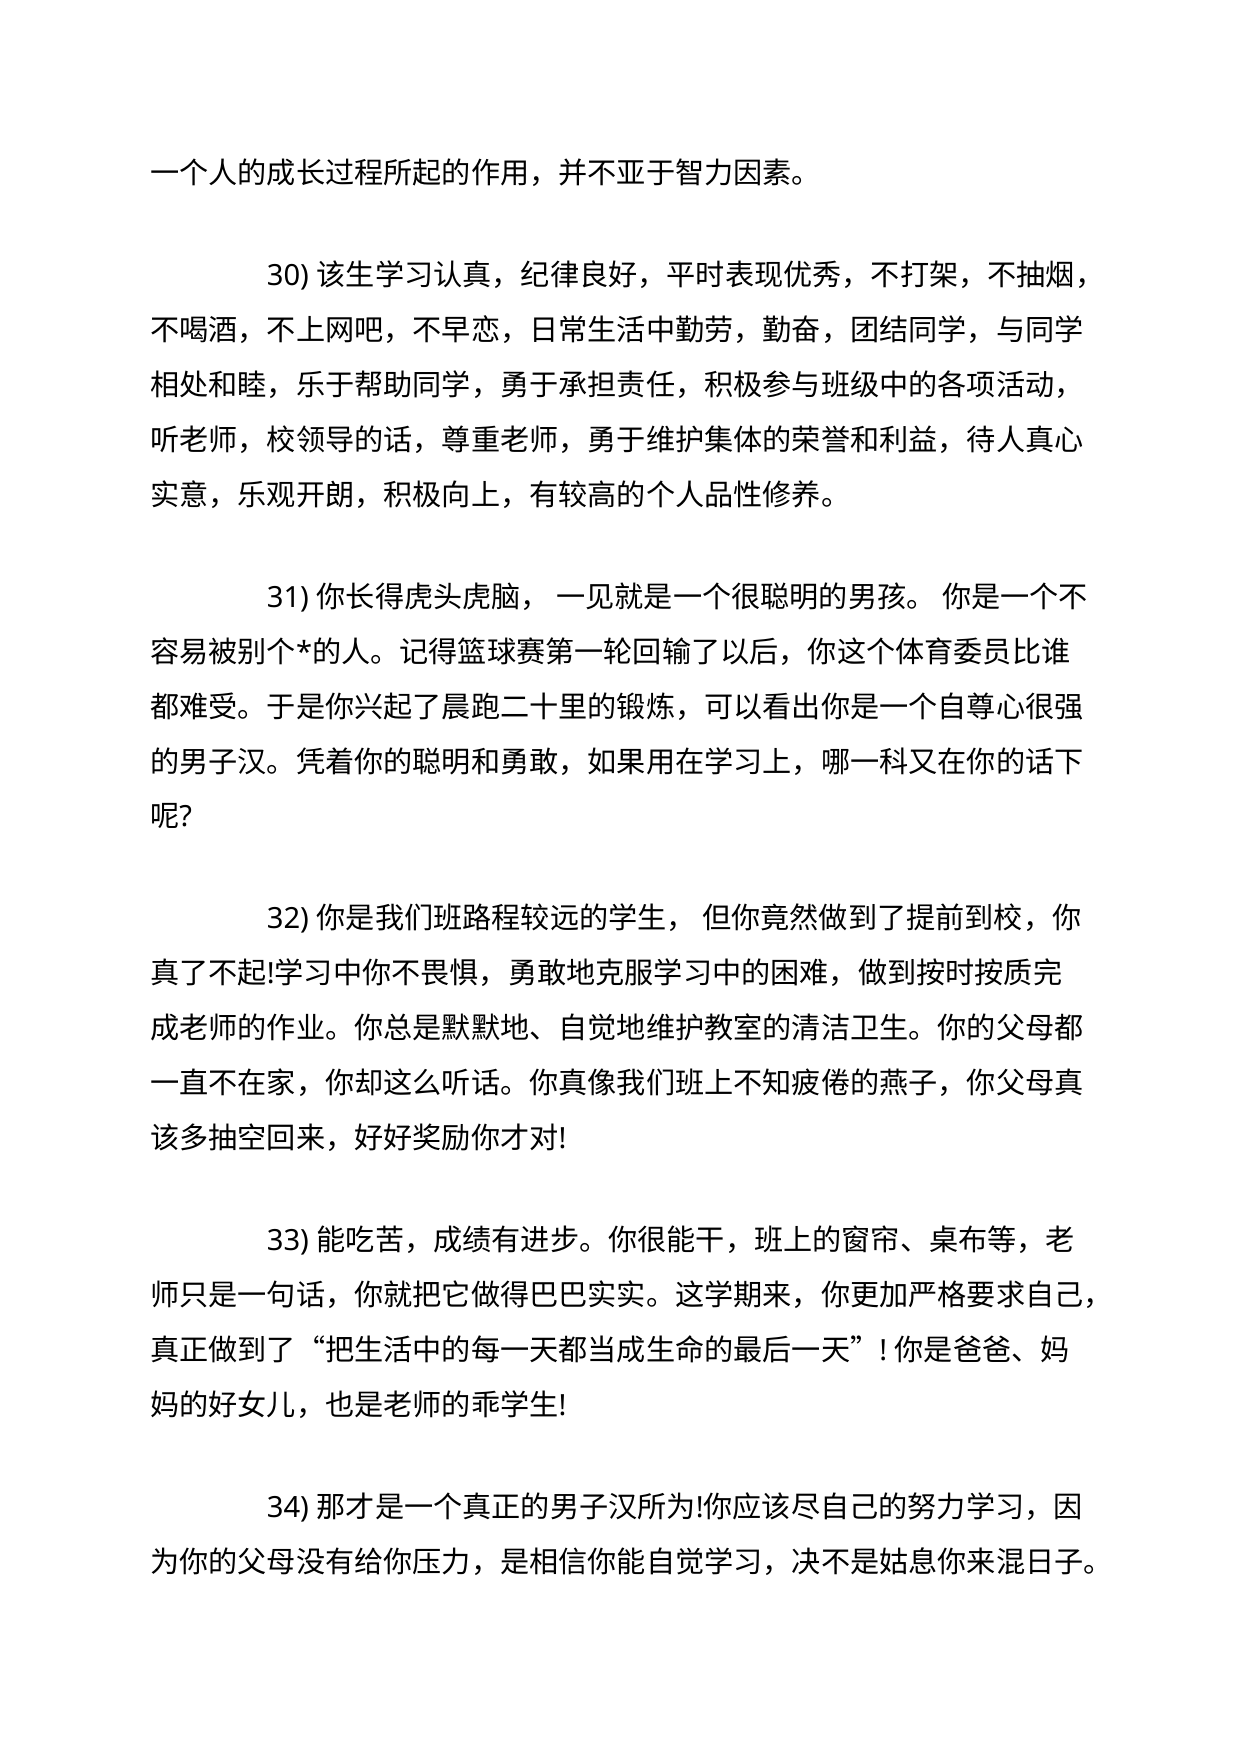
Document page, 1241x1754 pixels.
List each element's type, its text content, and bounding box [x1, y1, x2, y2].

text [150, 150, 1090, 192]
text 32) 你是我们班路程较远的学生， 但你竟然做到了提前到校，你真了不起!学习中你不畏惧，勇敢地克服学习中的困难，做到按时按质完成老师的作业。你总是默默地、自觉地维护教室的清洁卫生。你的父母都一直不在家，你却这么听话。你真像我们班上不知疲倦的燕子，你父母真该多抽空回来，好好奖励你才对! [150, 895, 1090, 1157]
text 30) 该生学习认真，纪律良好，平时表现优秀，不打架，不抽烟，不喝酒，不上网吧，不早恋，日常生活中勤劳，勤奋，团结同学，与同学相处和睦，乐于帮助同学，勇于承担责任，积极参与班级中的各项活动，听老师，校领导的话，尊重老师，勇于维护集体的荣誉和利益，待人真心实意，乐观开朗，积极向上，有较高的个人品性修养。 [150, 252, 1090, 514]
text 33) 能吃苦，成绩有进步。你很能干，班上的窗帘、桌布等，老师只是一句话，你就把它做得巴巴实实。这学期来，你更加严格要求自己，真正做到了“把生活中的每一天都当成生命的最后一天”! 你是爸爸、妈妈的好女儿，也是老师的乖学生! [150, 1217, 1090, 1424]
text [150, 1484, 1090, 1581]
text 31) 你长得虎头虎脑， 一见就是一个很聪明的男孩。 你是一个不容易被别个*的人。记得篮球赛第一轮回输了以后，你这个体育委员比谁都难受。于是你兴起了晨跑二十里的锻炼，可以看出你是一个自尊心很强的男子汉。凭着你的聪明和勇敢，如果用在学习上，哪一科又在你的话下呢? [150, 573, 1090, 835]
